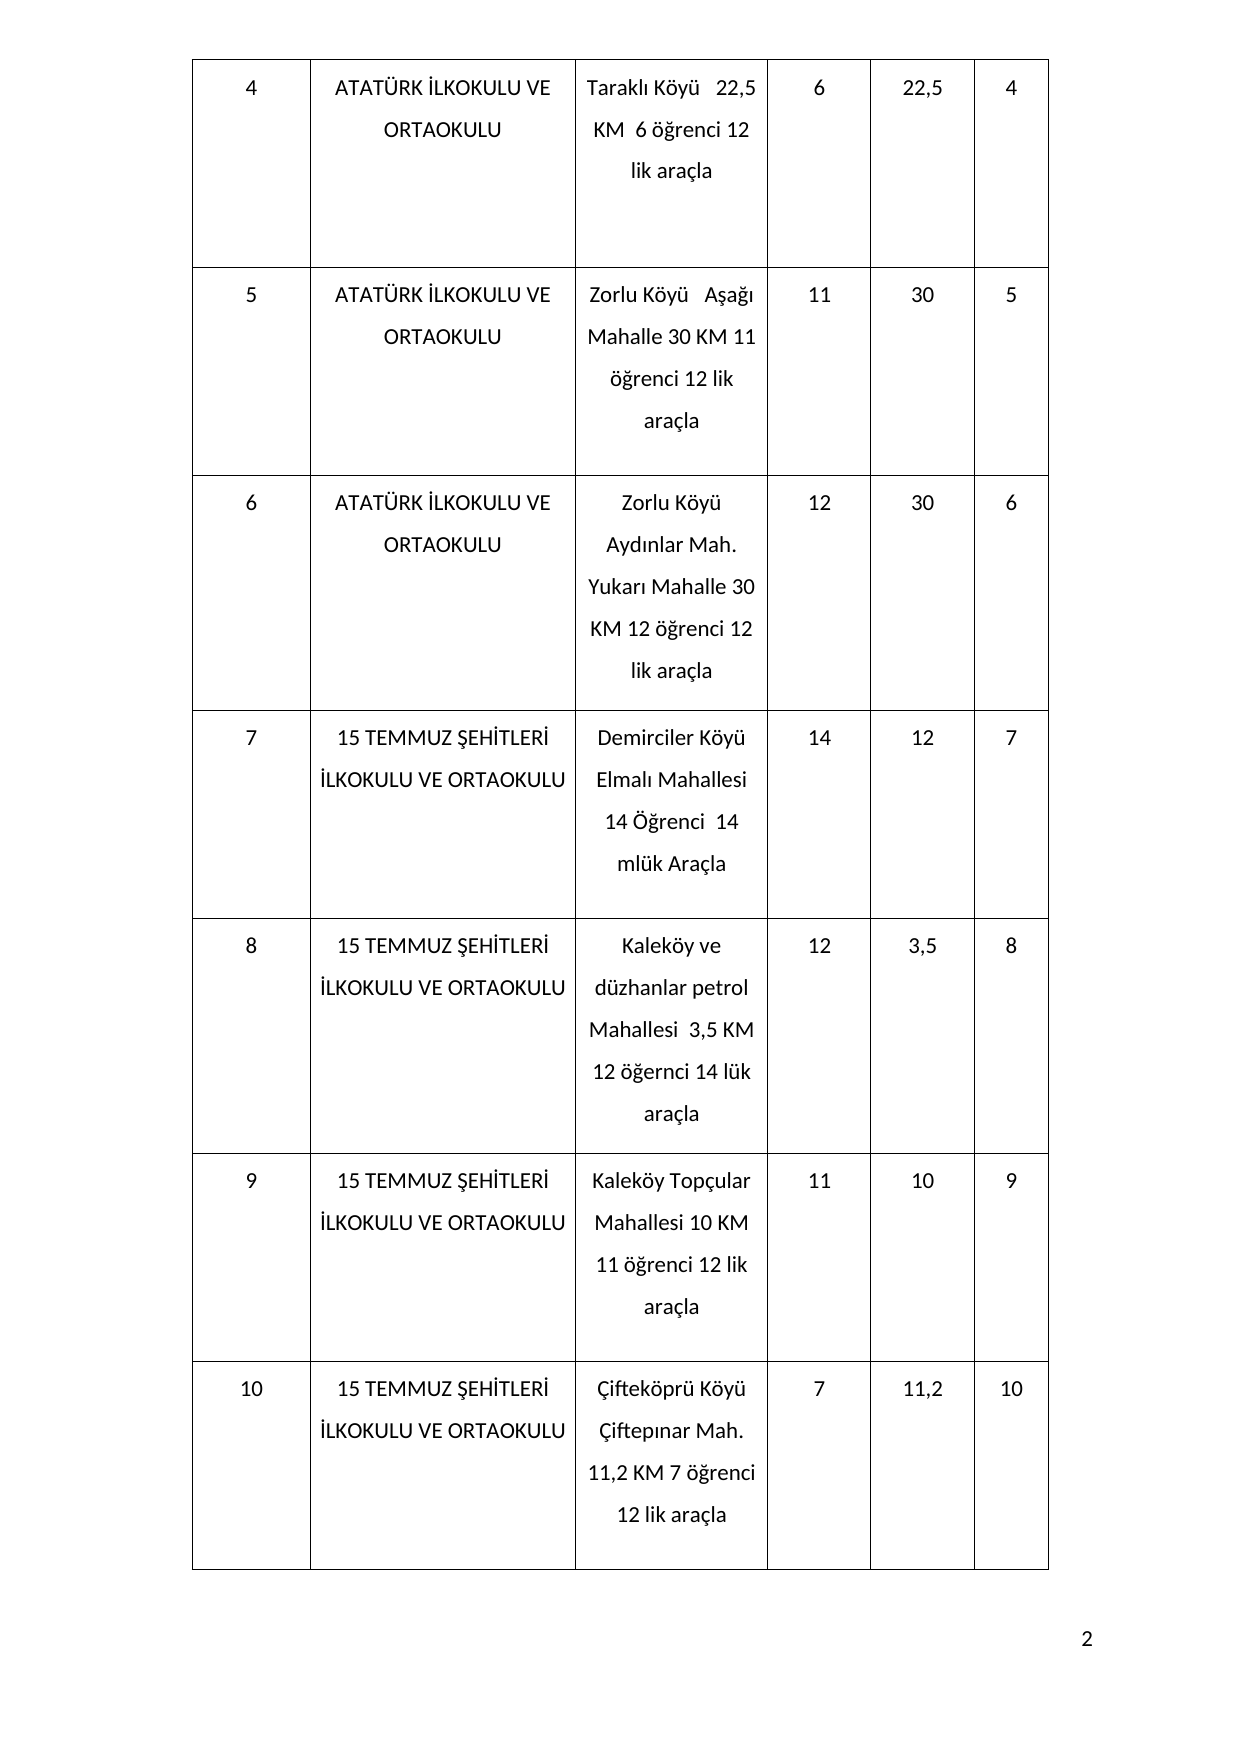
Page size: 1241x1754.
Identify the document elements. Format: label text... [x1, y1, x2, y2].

table_cell 6 [193, 476, 310, 710]
table_cell 9 [193, 1154, 310, 1361]
table_cell ATATÜRK İLKOKULU VE ORTAOKULU [311, 476, 575, 710]
table_cell 8 [193, 919, 310, 1153]
table_cell 10 [975, 1362, 1048, 1568]
table_cell Taraklı Köyü 22,5 KM 6 öğrenci 12 lik araçla [576, 60, 767, 267]
table_cell 7 [975, 711, 1048, 918]
table_cell 3,5 [871, 919, 974, 1153]
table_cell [311, 1154, 575, 1361]
table_cell 11 [768, 1154, 870, 1361]
table_cell Zorlu Köyü Aydınlar Mah. Yukarı Mahalle 30 KM 12 öğrenci 12 lik araçla [576, 476, 767, 710]
table_cell 10 [193, 1362, 310, 1568]
table_cell Demirciler Köyü Elmalı Mahallesi 14 Öğrenci 14 mlük Araçla [576, 711, 767, 918]
table_cell 15 TEMMUZ ŞEHİTLERİ İLKOKULU VE ORTAOKULU [311, 711, 575, 918]
table_cell 9 [975, 1154, 1048, 1361]
table_cell 12 [768, 919, 870, 1153]
table_cell 10 [871, 1154, 974, 1361]
table_cell 11,2 [871, 1362, 974, 1568]
table_cell ATATÜRK İLKOKULU VE ORTAOKULU [311, 268, 575, 475]
table_cell 8 [975, 919, 1048, 1153]
table_cell 5 [975, 268, 1048, 475]
table_cell 4 [975, 60, 1048, 267]
table_cell Kaleköy Topçular Mahallesi 10 KM 11 öğrenci 12 lik araçla [576, 1154, 767, 1361]
table_cell Çifteköprü Köyü Çiftepınar Mah. 11,2 KM 7 öğrenci 12 lik araçla [576, 1362, 767, 1568]
table_cell 6 [975, 476, 1048, 710]
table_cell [311, 1362, 575, 1568]
table_cell 11 [768, 268, 870, 475]
table_cell 4 [193, 60, 310, 267]
table_cell 5 [193, 268, 310, 475]
table_cell 12 [768, 476, 870, 710]
table_cell 30 [871, 476, 974, 710]
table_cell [311, 60, 575, 267]
table_cell 12 [871, 711, 974, 918]
table_cell 14 [768, 711, 870, 918]
table_cell 7 [193, 711, 310, 918]
table_cell 15 TEMMUZ ŞEHİTLERİ İLKOKULU VE ORTAOKULU [311, 919, 575, 1153]
table_cell 7 [768, 1362, 870, 1568]
table_cell 30 [871, 268, 974, 475]
table_cell Kaleköy ve düzhanlar petrol Mahallesi 3,5 KM 12 öğernci 14 lük araçla [576, 919, 767, 1153]
table_cell Zorlu Köyü Aşağı Mahalle 30 KM 11 öğrenci 12 lik araçla [576, 268, 767, 475]
table_cell 6 [768, 60, 870, 267]
table_cell 22,5 [871, 60, 974, 267]
